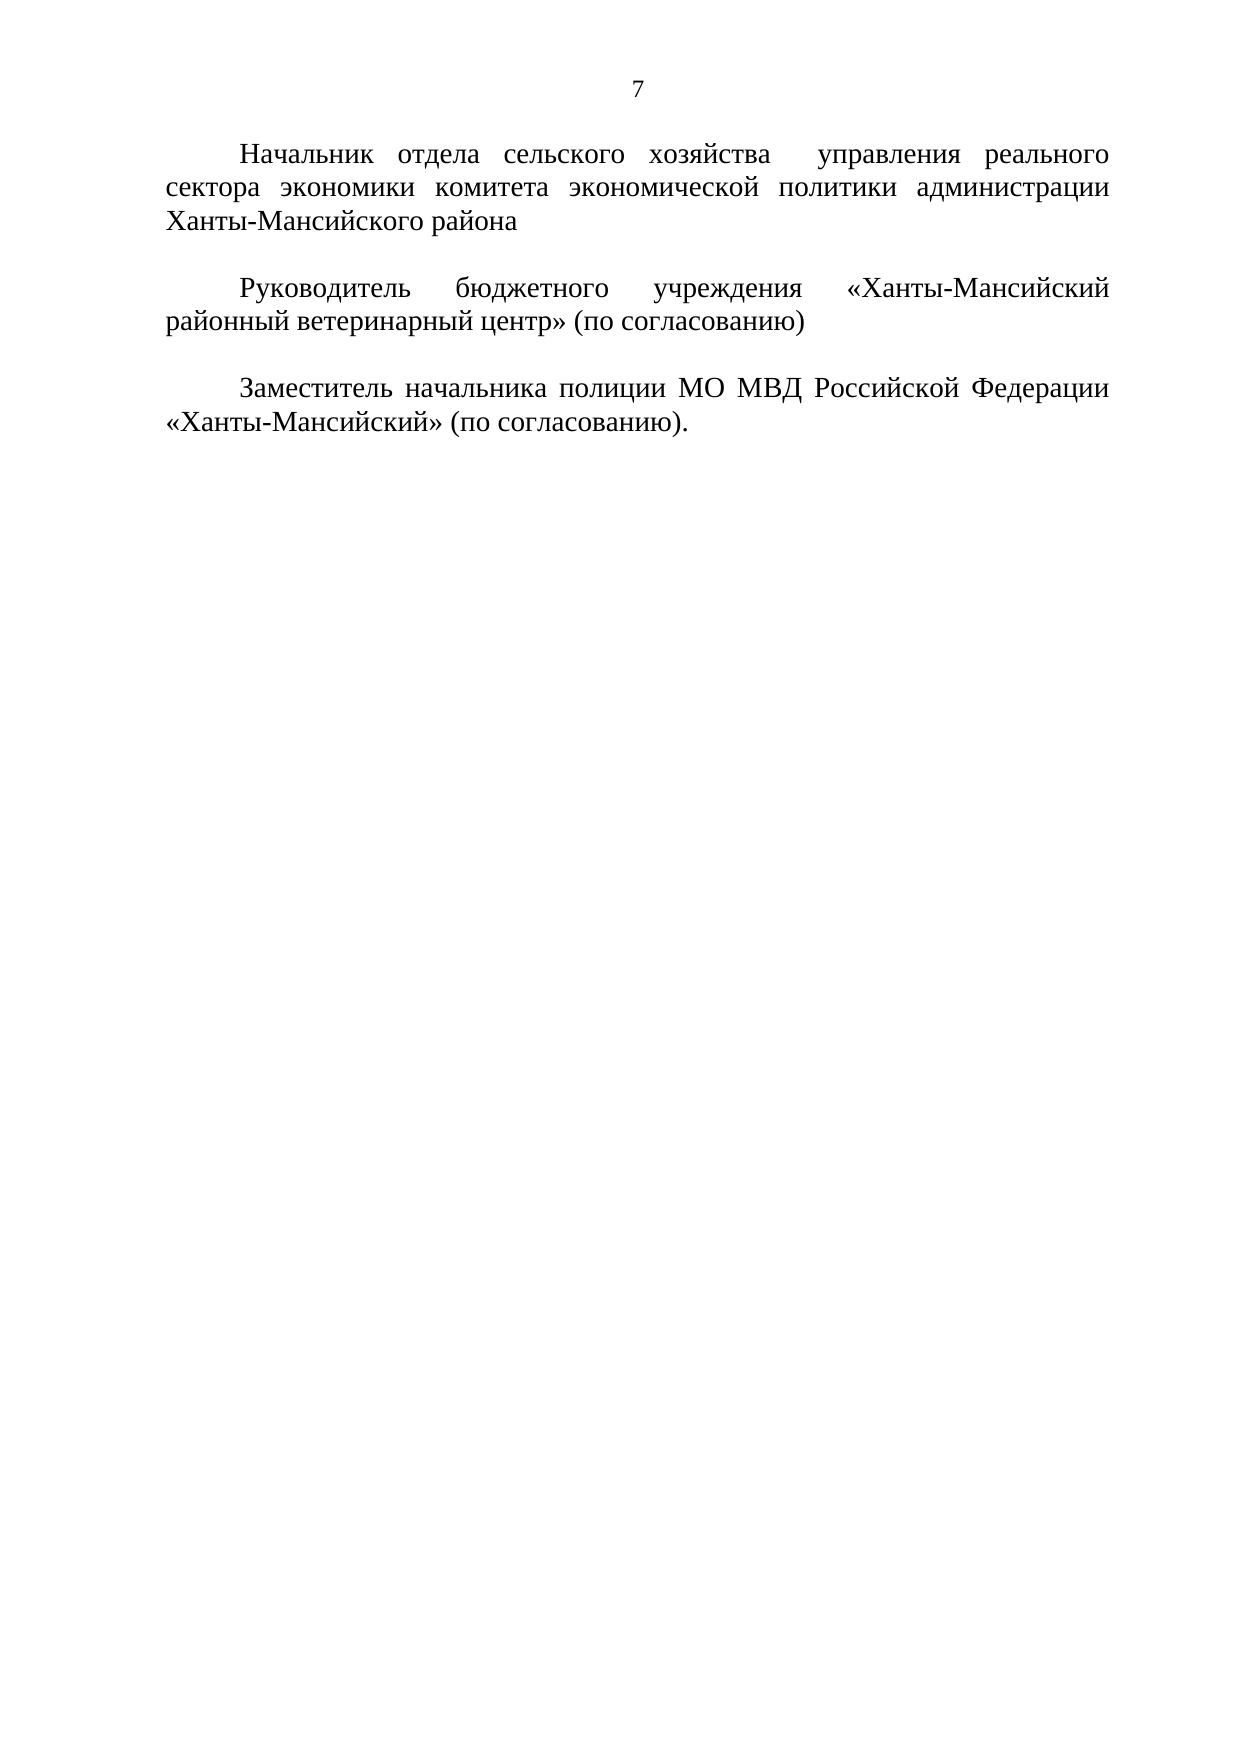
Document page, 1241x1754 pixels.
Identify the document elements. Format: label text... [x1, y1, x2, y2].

text Руководитель бюджетного учреждения «Ханты-Мансийский районный ветеринарный центр» (по согласованию) [165, 270, 1110, 337]
text Начальник отдела сельского хозяйства управления реального сектора экономики комитета экономической политики администрации Ханты-Мансийского района [165, 136, 1110, 236]
text Заместитель начальника полиции МО МВД Российской Федерации «Ханты-Мансийский» (по согласованию). [165, 371, 1110, 438]
